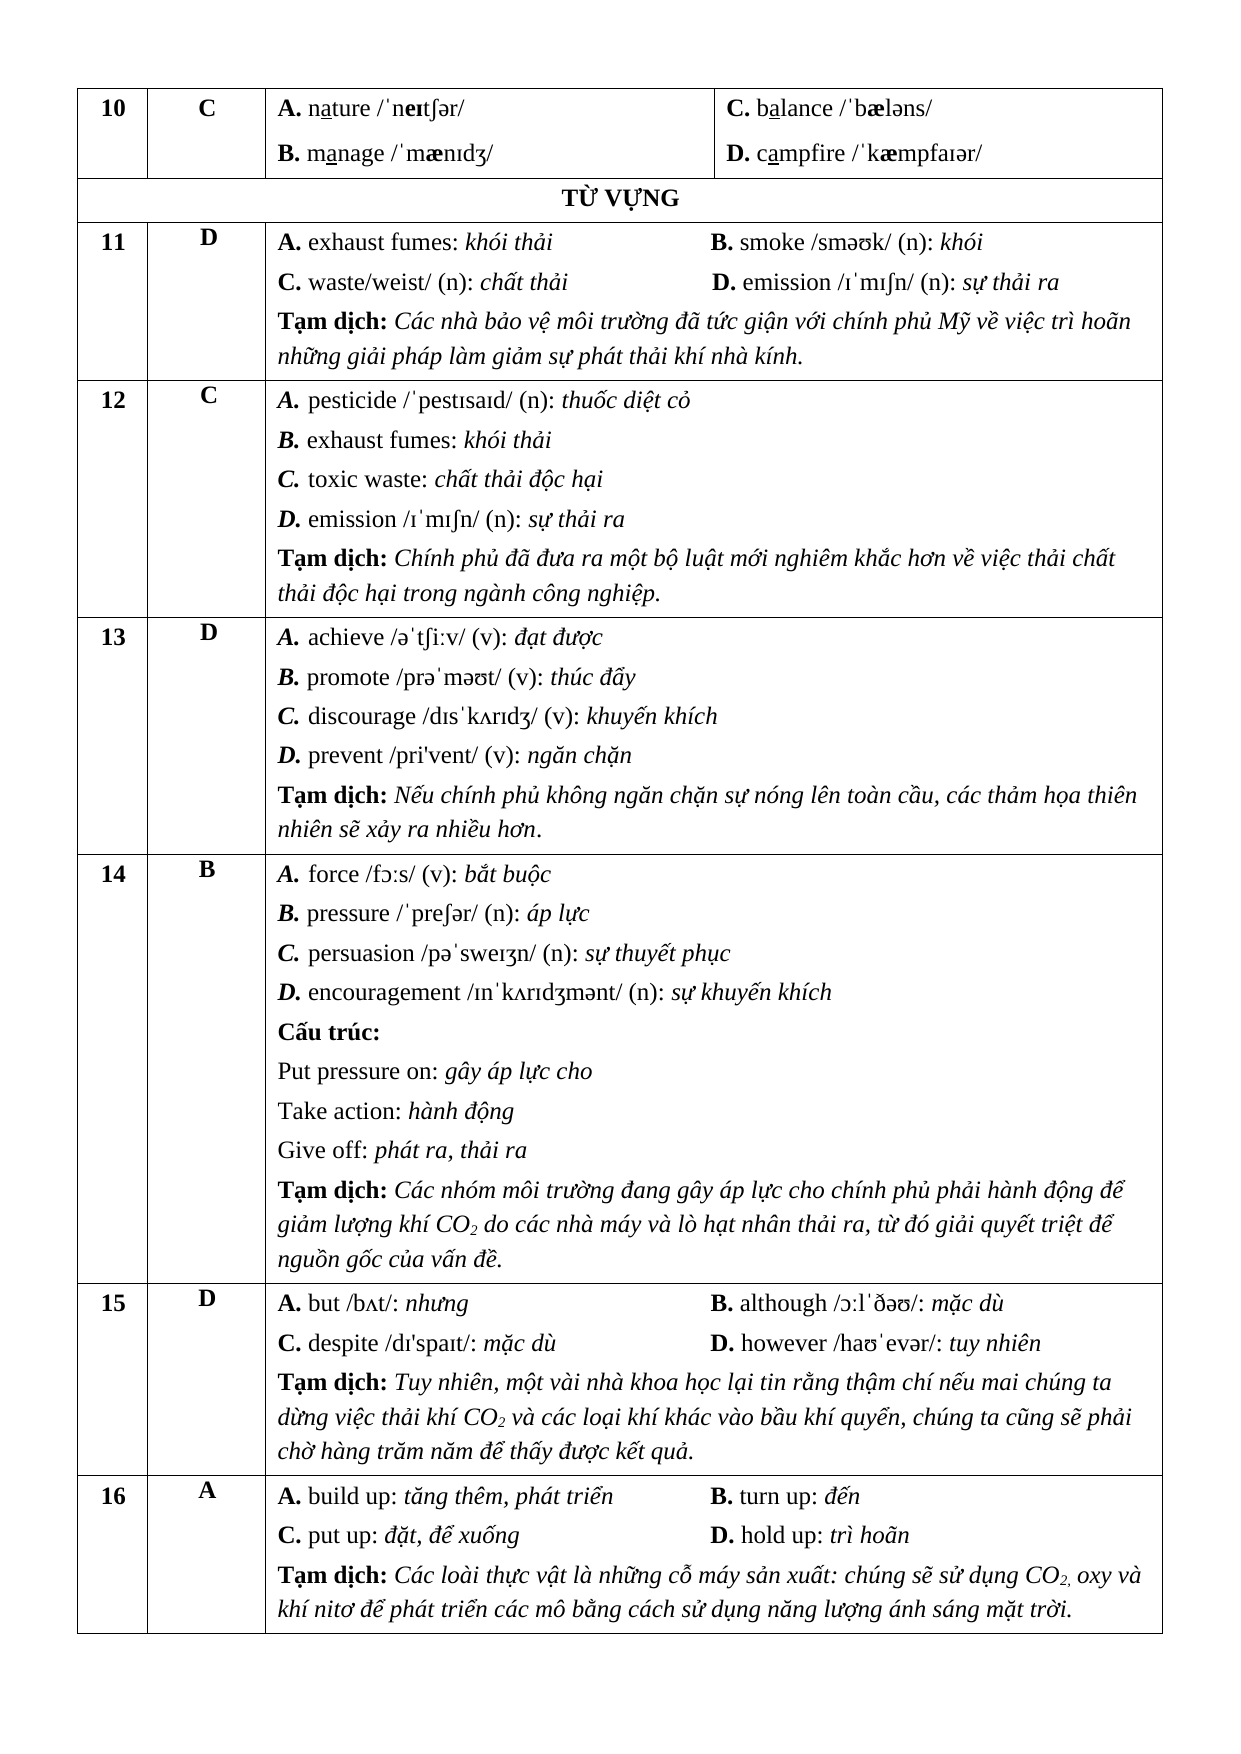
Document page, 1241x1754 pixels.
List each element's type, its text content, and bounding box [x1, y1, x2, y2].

table_cell 13 [78, 618, 147, 854]
table_cell force /fɔːs/ (v): bắt buộc pressure /ˈpreʃər/ (n): áp lực persuasion /pəˈsweɪʒn/ (n): sự thuyết phục encouragement /ɪnˈkʌrɪdʒmənt/ (n): sự khuyến khích Cấu trúc: Put pressure on: gây áp lực cho Take action: hành động Give off: phát ra, thải ra Tạm dịch: Các nhóm môi trường đang gây áp lực cho chính phủ phải hành động để giảm lượng khí CO2 do các nhà máy và lò hạt nhân thải ra, từ đó giải quyết triệt để nguồn gốc của vấn đề. [266, 855, 1162, 1283]
table_cell 14 [78, 855, 147, 1283]
table_header C [148, 89, 265, 177]
table_header nature /ˈneɪtʃər/ manage /ˈmænɪdʒ/ [266, 89, 714, 177]
table_cell 11 [78, 223, 147, 380]
table_cell A [148, 1476, 265, 1633]
table_header balance /ˈbæləns/ campfire /ˈkæmpfaɪər/ [715, 89, 1162, 177]
table_cell B [148, 855, 265, 1283]
table_cell achieve /əˈtʃiːv/ (v): đạt được promote /prəˈməʊt/ (v): thúc đẩy discourage /dɪsˈkʌrɪdʒ/ (v): khuyến khích prevent /pri'vent/ (v): ngăn chặn Tạm dịch: Nếu chính phủ không ngăn chặn sự nóng lên toàn cầu, các thảm họa thiên nhiên sẽ xảy ra nhiều hơn. [266, 618, 1162, 854]
table_cell A. exhaust fumes: khói thải B. smoke /sməʊk/ (n): khói C. waste/weist/ (n): chất thải D. emission /ɪˈmɪʃn/ (n): sự thải ra Tạm dịch: Các nhà bảo vệ môi trường đã tức giận với chính phủ Mỹ về việc trì hoãn những giải pháp làm giảm sự phát thải khí nhà kính. [266, 223, 1162, 380]
table_cell D [148, 618, 265, 854]
table_cell 12 [78, 381, 147, 617]
table_cell 16 [78, 1476, 147, 1633]
table_cell 15 [78, 1284, 147, 1475]
table_cell TỪ VỰNG [78, 179, 1162, 222]
table_cell C [148, 381, 265, 617]
table_cell pesticide /ˈpestɪsaɪd/ (n): thuốc diệt cỏ exhaust fumes: khói thải toxic waste: chất thải độc hại emission /ɪˈmɪʃn/ (n): sự thải ra Tạm dịch: Chính phủ đã đưa ra một bộ luật mới nghiêm khắc hơn về việc thải chất thải độc hại trong ngành công nghiệp. [266, 381, 1162, 617]
table_cell D [148, 1284, 265, 1475]
table_cell D [148, 223, 265, 380]
table_cell A. build up: tăng thêm, phát triển B. turn up: đến C. put up: đặt, để xuống D. hold up: trì hoãn Tạm dịch: Các loài thực vật là những cỗ máy sản xuất: chúng sẽ sử dụng CO2, oxy và khí nitơ để phát triển các mô bằng cách sử dụng năng lượng ánh sáng mặt trời. [266, 1476, 1162, 1633]
table_cell A. but /bʌt/: nhưng B. although /ɔːlˈðəʊ/: mặc dù C. despite /dɪ'spaɪt/: mặc dù D. however /haʊˈevər/: tuy nhiên Tạm dịch: Tuy nhiên, một vài nhà khoa học lại tin rằng thậm chí nếu mai chúng ta dừng việc thải khí CO2 và các loại khí khác vào bầu khí quyển, chúng ta cũng sẽ phải chờ hàng trăm năm để thấy được kết quả. [266, 1284, 1162, 1475]
table_header 10 [78, 89, 147, 177]
